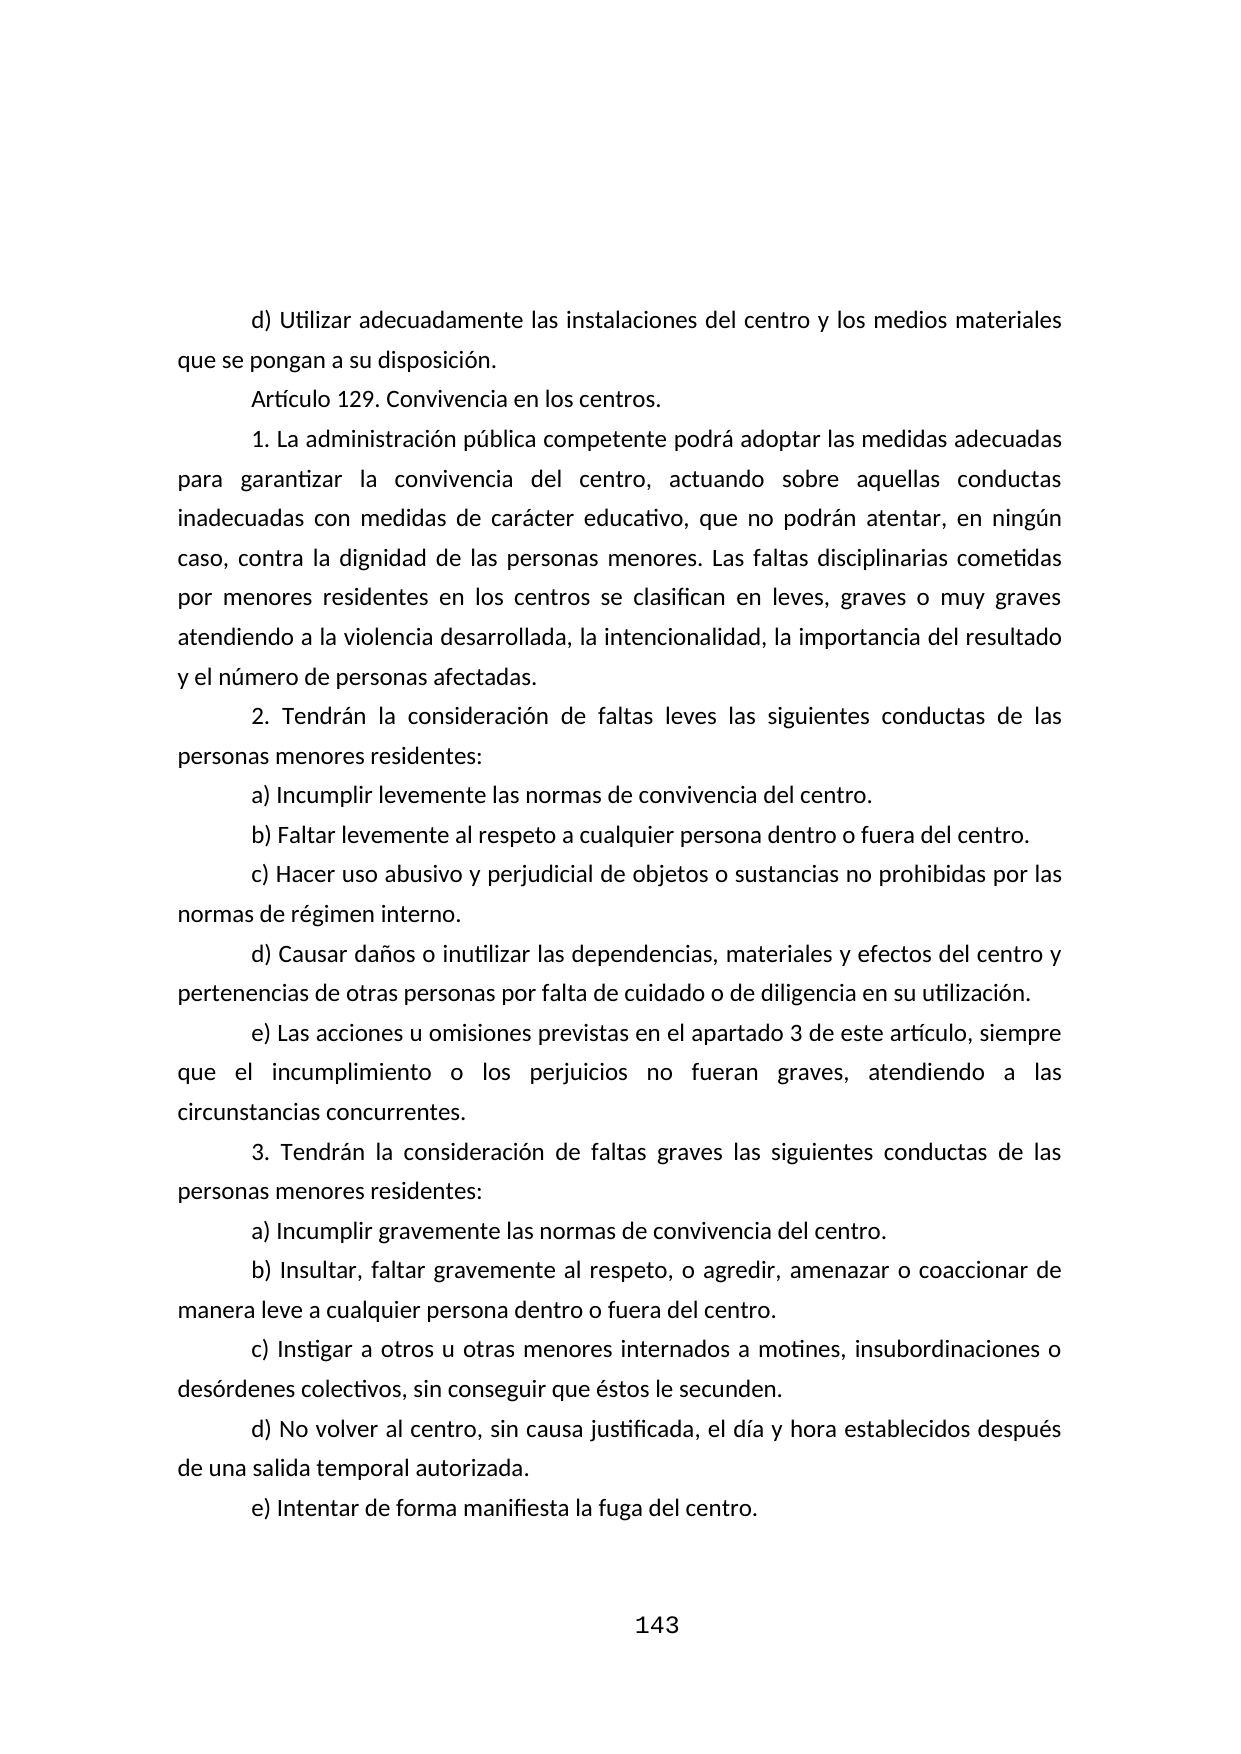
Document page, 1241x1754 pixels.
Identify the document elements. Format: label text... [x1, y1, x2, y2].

text 2. Tendrán la consideración de faltas leves las siguientes conductas de las personas menores residentes: [177, 691, 1063, 770]
text c) Instigar a otros u otras menores internados a motines, insubordinaciones o desórdenes colectivos, sin conseguir que éstos le secunden. [177, 1324, 1063, 1404]
text e) Las acciones u omisiones previstas en el apartado 3 de este artículo, siempre que el incumplimiento o los perjuicios no fueran graves, atendiendo a las circunstancias concurrentes. [177, 1008, 1063, 1127]
text b) Faltar levemente al respeto a cualquier persona dentro o fuera del centro. [177, 810, 1063, 849]
text a) Incumplir levemente las normas de convivencia del centro. [177, 770, 1063, 810]
text d) Causar daños o inutilizar las dependencias, materiales y efectos del centro y pertenencias de otras personas por falta de cuidado o de diligencia en su utilización. [177, 929, 1063, 1008]
text e) Intentar de forma manifiesta la fuga del centro. [177, 1483, 1063, 1522]
text 1. La administración pública competente podrá adoptar las medidas adecuadas para garantizar la convivencia del centro, actuando sobre aquellas conductas inadecuadas con medidas de carácter educativo, que no podrán atentar, en ningún caso, contra la dignidad de las personas menores. Las faltas disciplinarias cometidas por menores residentes en los centros se clasifican en leves, graves o muy graves atendiendo a la violencia desarrollada, la intencionalidad, la importancia del resultado y el número de personas afectadas. [177, 414, 1063, 691]
text Artículo 129. Convivencia en los centros. [177, 374, 1063, 414]
text c) Hacer uso abusivo y perjudicial de objetos o sustancias no prohibidas por las normas de régimen interno. [177, 849, 1063, 929]
text b) Insultar, faltar gravemente al respeto, o agredir, amenazar o coaccionar de manera leve a cualquier persona dentro o fuera del centro. [177, 1245, 1063, 1324]
text a) Incumplir gravemente las normas de convivencia del centro. [177, 1206, 1063, 1245]
text d) Utilizar adecuadamente las instalaciones del centro y los medios materiales que se pongan a su disposición. [177, 295, 1063, 374]
text 3. Tendrán la consideración de faltas graves las siguientes conductas de las personas menores residentes: [177, 1127, 1063, 1206]
text d) No volver al centro, sin causa justificada, el día y hora establecidos después de una salida temporal autorizada. [177, 1404, 1063, 1483]
